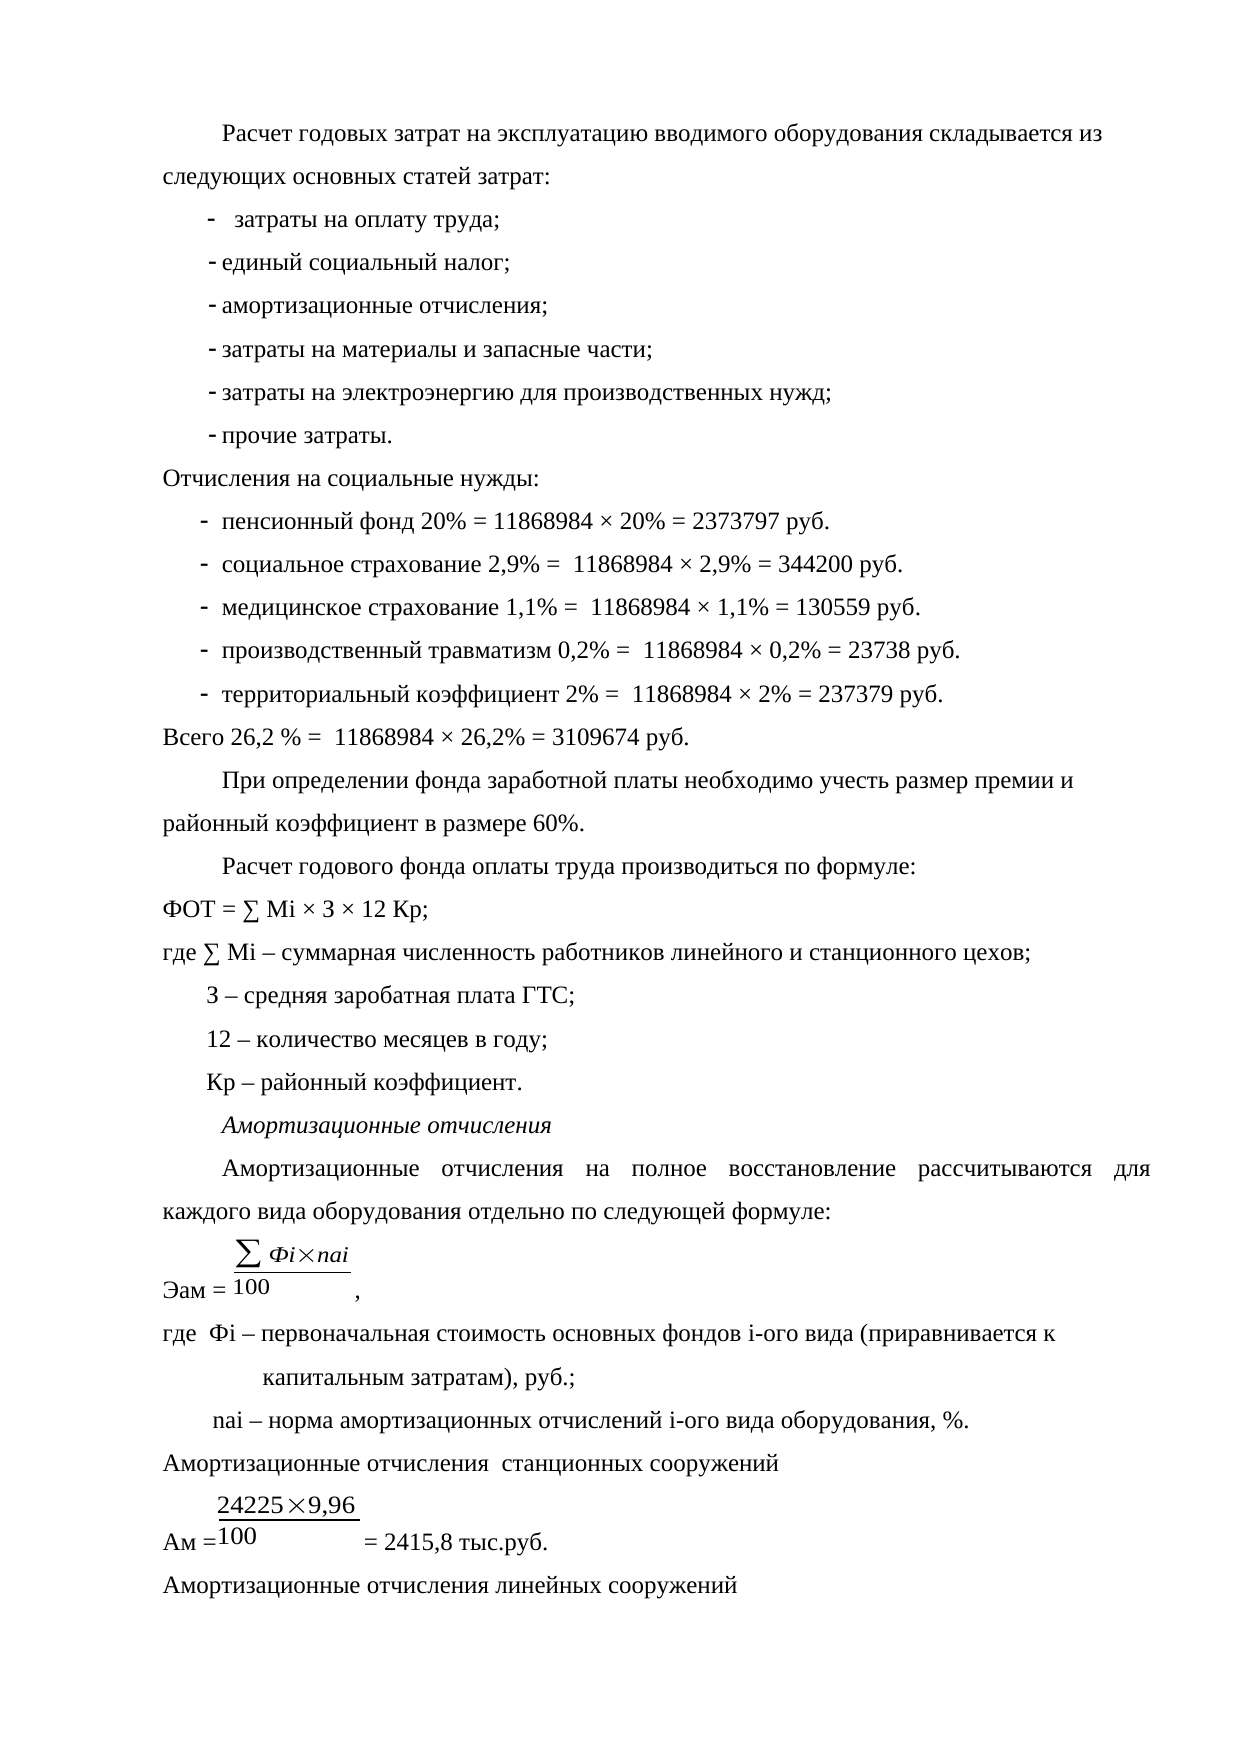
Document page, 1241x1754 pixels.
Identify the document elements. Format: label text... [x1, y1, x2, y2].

text Амортизационные отчисления станционных сооружений [162, 1448, 1152, 1477]
text Всего 26,2 % = 11868984 × 26,2% = 3109674 руб. [162, 722, 1152, 751]
text Кр – районный коэффициент. [162, 1067, 1152, 1096]
list затраты на оплату труда; [207, 204, 1152, 233]
text nai – норма амортизационных отчислений i-ого вида оборудования, %. [162, 1405, 1152, 1433]
list медицинское страхование 1,1% = 11868984 × 1,1% = 130559 руб. [200, 592, 1152, 621]
list территориальный коэффициент 2% = 11868984 × 2% = 237379 руб. [200, 679, 1152, 707]
list затраты на электроэнергию для производственных нужд; [208, 377, 1152, 406]
list социальное страхование 2,9% = 11868984 × 2,9% = 344200 руб. [200, 549, 1152, 578]
text 12 – количество месяцев в году; [162, 1024, 1152, 1052]
list производственный травматизм 0,2% = 11868984 × 0,2% = 23738 руб. [200, 636, 1152, 664]
list единый социальный налог; [208, 247, 1152, 276]
list амортизационные отчисления; [208, 291, 1152, 319]
text где Фi – первоначальная стоимость основных фондов i-ого вида (приравнивается к [162, 1318, 1152, 1347]
text Эам = , [162, 1239, 1152, 1304]
text где ∑ Мi – суммарная численность работников линейного и станционного цехов; [162, 937, 1152, 966]
text Амортизационные отчисления на полное восстановление рассчитываются для каждого вида оборудования отдельно по следующей формуле: [162, 1153, 1152, 1225]
text Отчисления на социальные нужды: [162, 463, 1152, 492]
text Расчет годового фонда оплаты труда производиться по формуле: [162, 851, 1152, 880]
text Расчет годовых затрат на эксплуатацию вводимого оборудования складывается из следующих основных статей затрат: [162, 118, 1152, 190]
list прочие затраты. [208, 420, 1152, 449]
list пенсионный фонд 20% = 11868984 × 20% = 2373797 руб. [200, 506, 1152, 535]
text При определении фонда заработной платы необходимо учесть размер премии и районный коэффициент в размере 60%. [162, 765, 1152, 837]
text З – средняя заробатная плата ГТС; [162, 981, 1152, 1009]
list затраты на материалы и запасные части; [208, 334, 1152, 362]
text капитальным затратам), руб.; [162, 1362, 1152, 1390]
text Амортизационные отчисления [162, 1110, 1152, 1139]
text Ам == 2415,8 тыс.руб. [162, 1491, 1152, 1556]
text Амортизационные отчисления линейных сооружений [162, 1570, 1152, 1599]
text ФОТ = ∑ Мi × З × 12 Кр; [162, 894, 1152, 923]
